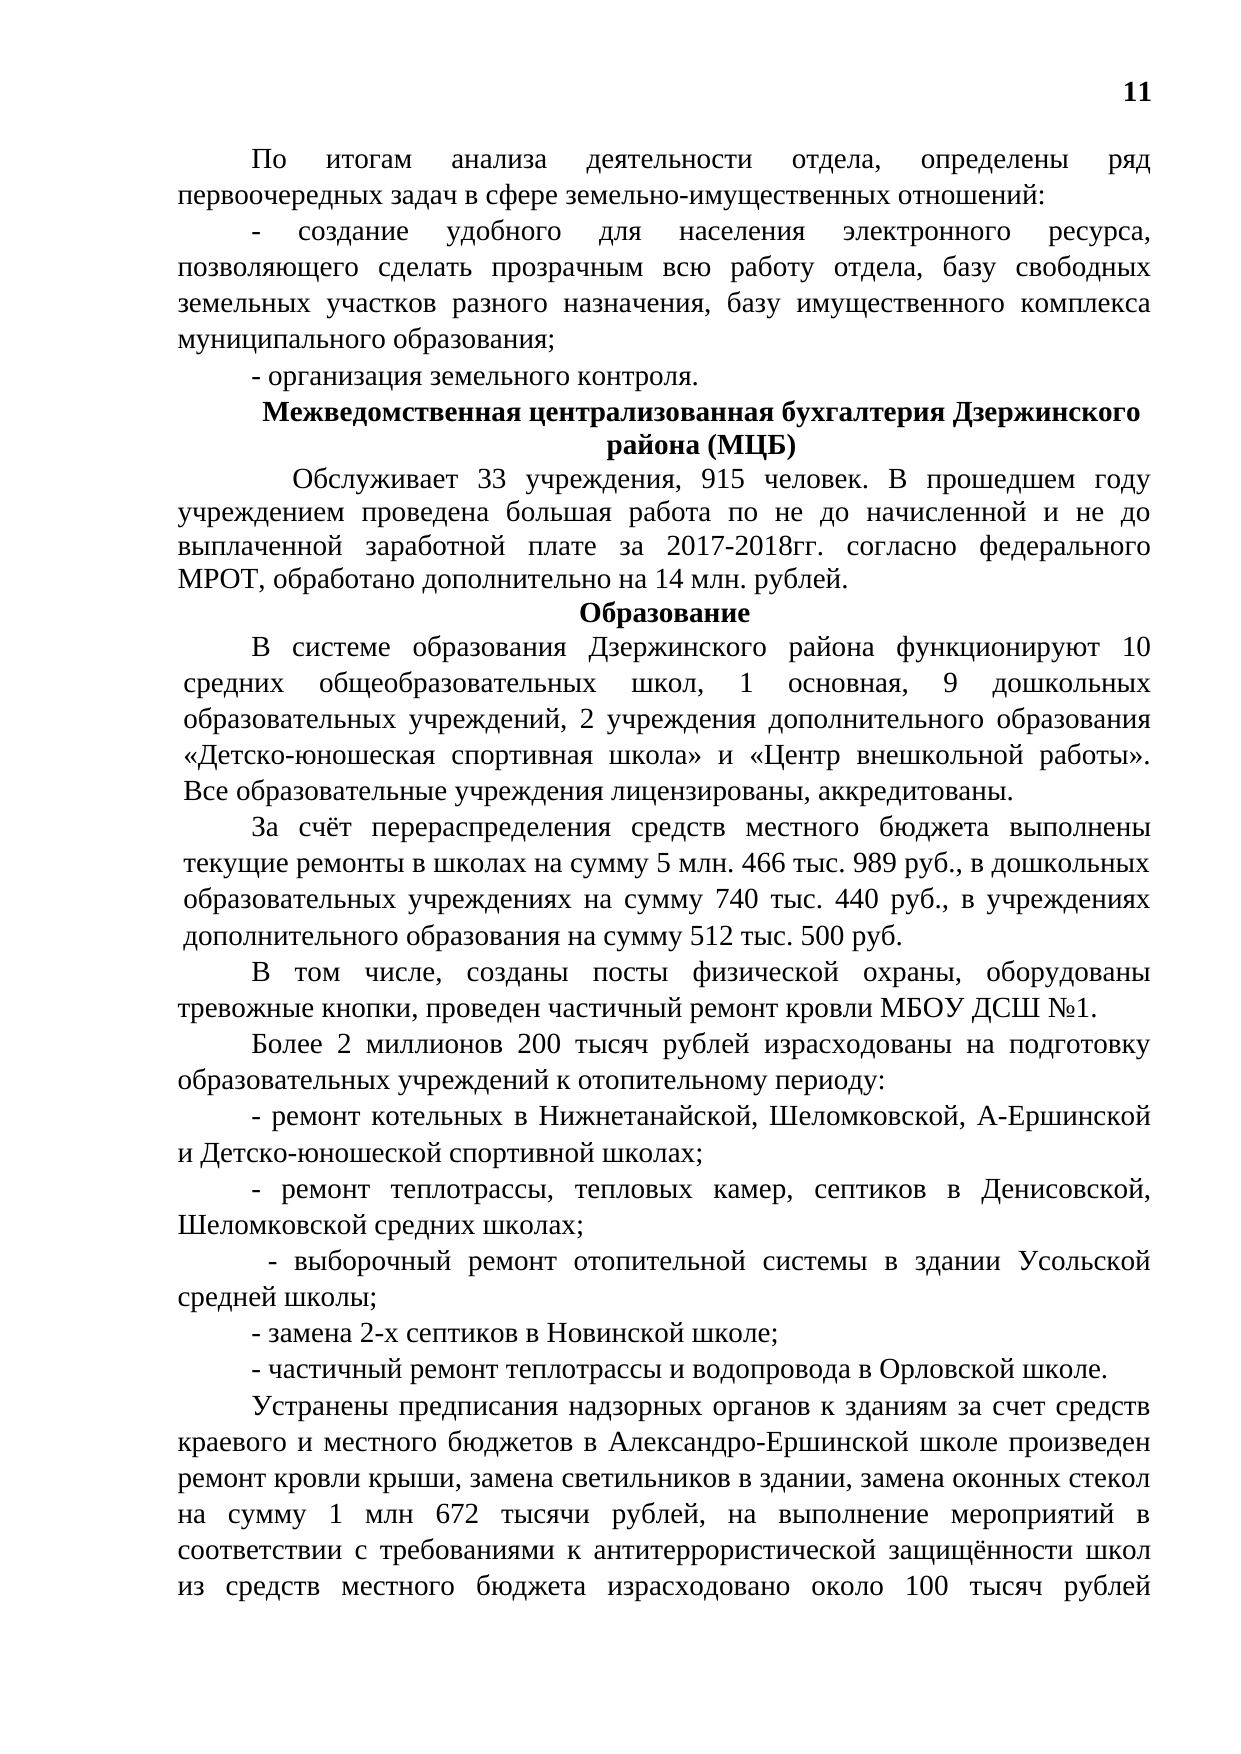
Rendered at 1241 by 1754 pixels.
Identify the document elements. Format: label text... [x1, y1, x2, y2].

text Образование [177, 595, 1152, 629]
text - создание удобного для населения электронного ресурса, позволяющего сделать прозрачным всю работу отдела, базу свободных земельных участков разного назначения, базу имущественного комплекса муниципального образования; [177, 213, 1152, 355]
text - замена 2-х септиков в Новинской школе; [177, 1315, 1152, 1349]
text - выборочный ремонт отопительной системы в здании Усольской средней школы; [177, 1243, 1152, 1313]
text - ремонт котельных в Нижнетанайской, Шеломковской, А-Ершинской и Детско-юношеской спортивной школах; [177, 1098, 1152, 1168]
text В системе образования Дзержинского района функционируют 10 средних общеобразовательных школ, 1 основная, 9 дошкольных образовательных учреждений, 2 учреждения дополнительного образования «Детско-юношеская спортивная школа» и «Центр внешкольной работы». Все образовательные учреждения лицензированы, аккредитованы. [183, 629, 1152, 807]
text Более 2 миллионов 200 тысяч рублей израсходованы на подготовку образовательных учреждений к отопительному периоду: [177, 1026, 1152, 1096]
text - ремонт теплотрассы, тепловых камер, септиков в Денисовской, Шеломковской средних школах; [177, 1171, 1152, 1241]
text В том числе, созданы посты физической охраны, оборудованы тревожные кнопки, проведен частичный ремонт кровли МБОУ ДСШ №1. [177, 954, 1152, 1024]
text За счёт перераспределения средств местного бюджета выполнены текущие ремонты в школах на сумму 5 млн. 466 тыс. 989 руб., в дошкольных образовательных учреждениях на сумму 740 тыс. 440 руб., в учреждениях дополнительного образования на сумму 512 тыс. 500 руб. [183, 809, 1152, 951]
text Межведомственная централизованная бухгалтерия Дзержинского района (МЦБ) [251, 394, 1152, 461]
text По итогам анализа деятельности отдела, определены ряд первоочередных задач в сфере земельно-имущественных отношений: [177, 141, 1152, 211]
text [177, 1388, 1152, 1602]
text - организация земельного контроля. [177, 358, 1152, 391]
text Обслуживает 33 учреждения, 915 человек. В прошедшем году учреждением проведена большая работа по не до начисленной и не до выплаченной заработной плате за 2017-2018гг. согласно федерального МРОТ, обработано дополнительно на 14 млн. рублей. [177, 461, 1152, 595]
text - частичный ремонт теплотрассы и водопровода в Орловской школе. [177, 1352, 1152, 1385]
